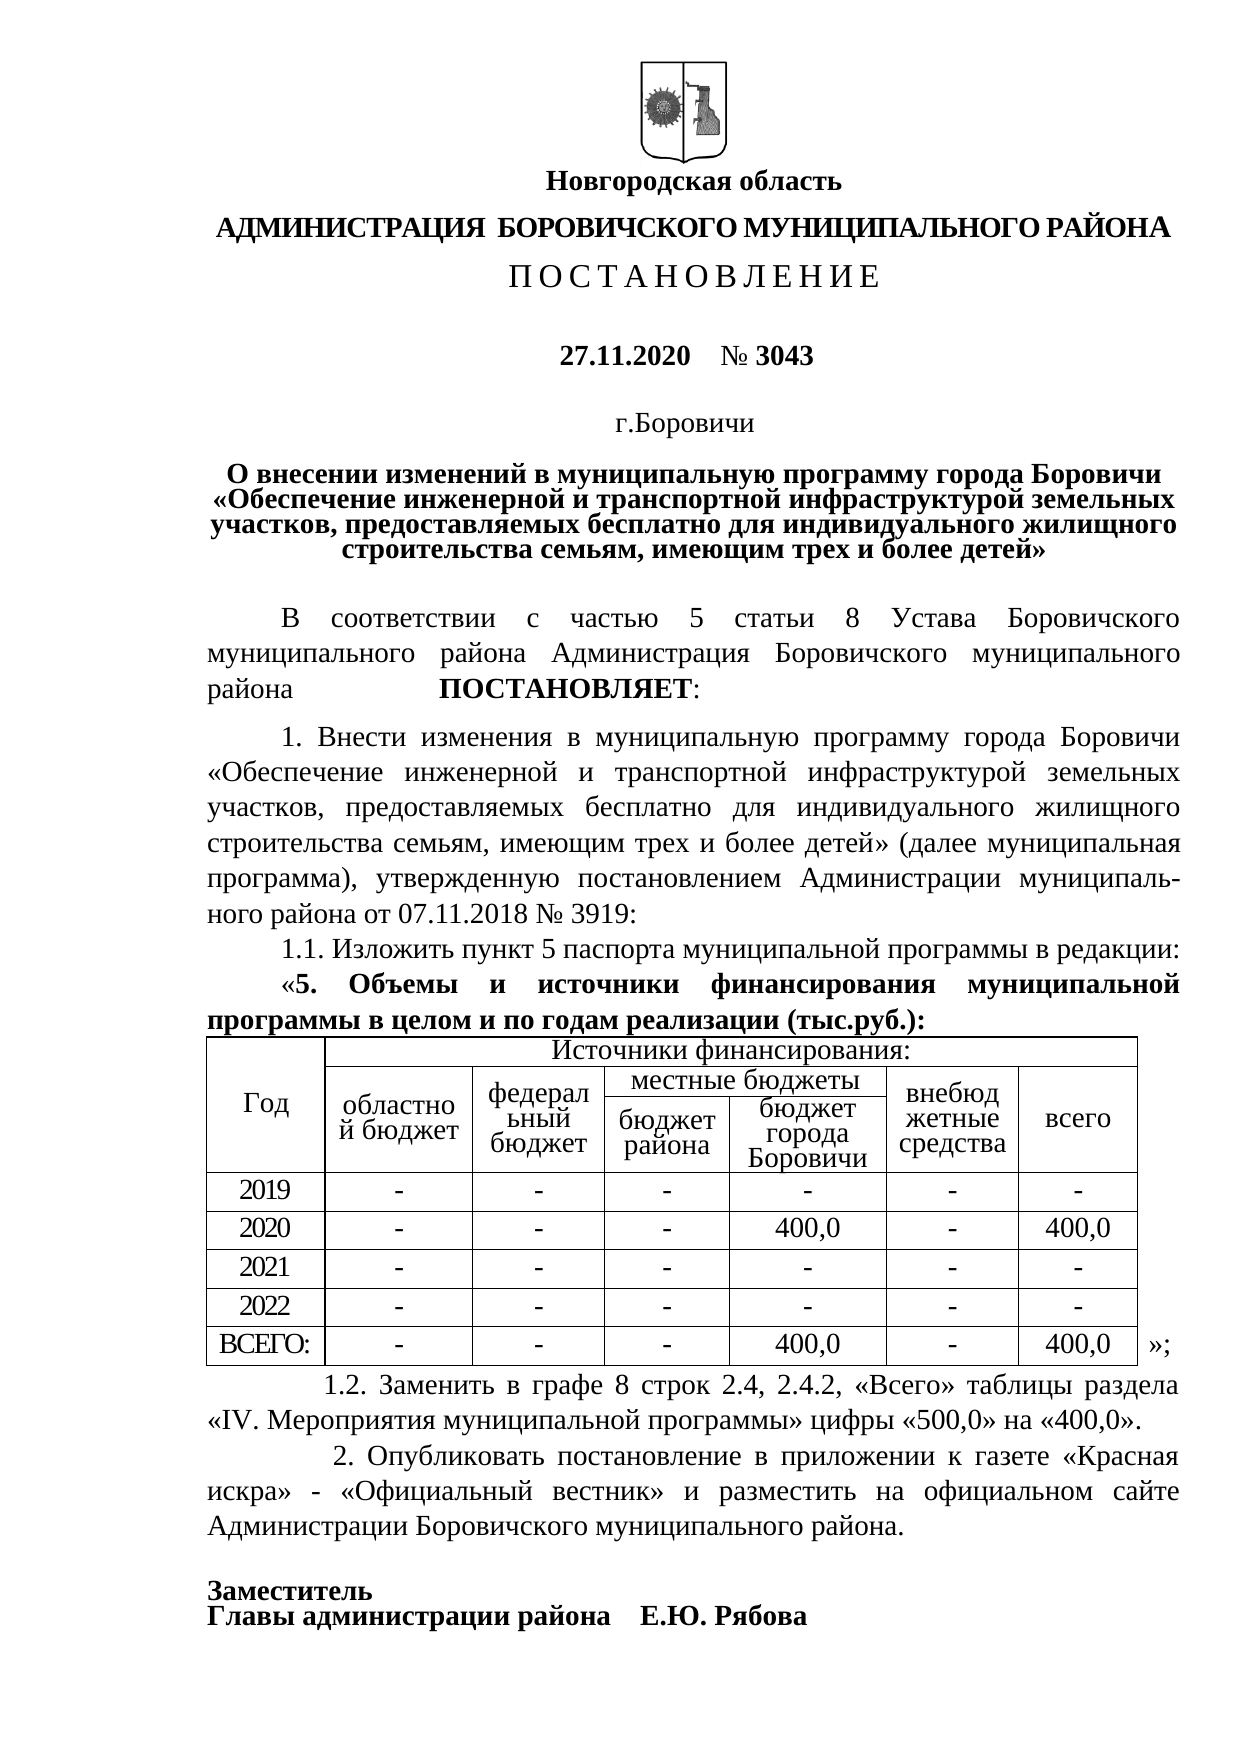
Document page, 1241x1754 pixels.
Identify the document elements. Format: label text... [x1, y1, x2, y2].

table_cell - [605, 1289, 729, 1326]
text Новгородская область [207, 170, 1181, 195]
table_header № 3043 [709, 338, 857, 371]
table_cell - [473, 1212, 604, 1249]
text 1.2. Заменить в графе 8 строк 2.4, 2.4.2, «Всего» таблицы раздела «IV. Мероприятия муниципальной программы» цифры «500,0» на «400,0». [207, 1366, 1181, 1437]
table_cell - [887, 1327, 1018, 1365]
table_cell - [473, 1250, 604, 1288]
table_cell - [326, 1212, 472, 1249]
text 1. Внести изменения в муниципальную программу города Боровичи «Обеспечение инженерной и транспортной инфраструктурой земельных участков, предоставляемых бесплатно для индивидуального жилищного строительства семьям, имеющим трех и более детей» (далее муниципальная программа), утвержденную постановлением Администрации муниципаль-ного района от 07.11.2018 № 3919: [207, 718, 1181, 930]
text «5. Объемы и источники финансирования муниципальной программы в целом и по годам реализации (тыс.руб.): [207, 966, 1181, 1036]
table_cell 2020 [207, 1212, 324, 1249]
table_cell 400,0 [730, 1212, 886, 1249]
table_cell 400,0 [730, 1327, 886, 1365]
table_cell 2021 [207, 1250, 324, 1288]
table_header Год [207, 1038, 324, 1172]
table_cell - [605, 1173, 729, 1211]
table_cell - [1019, 1250, 1137, 1288]
table_cell бюджет города Боровичи [730, 1097, 886, 1172]
table_cell »; [1138, 1326, 1196, 1365]
text 2. Опубликовать постановление в приложении к газете «Красная искра» - «Официальный вестник» и разместить на официальном сайте Администрации Боровичского муниципального района. [207, 1437, 1181, 1543]
text ПОСТАНОВЛЕНИЕ [207, 256, 1181, 294]
table_cell - [887, 1289, 1018, 1326]
table_cell всего [1019, 1067, 1137, 1172]
table_header 27.11.2020 [547, 338, 709, 371]
table_cell - [326, 1250, 472, 1288]
table_cell - [1019, 1289, 1137, 1326]
table_cell - [605, 1212, 729, 1249]
table_cell 400,0 [1019, 1212, 1137, 1249]
table_cell - [326, 1173, 472, 1211]
table_cell областной бюджет [326, 1067, 472, 1172]
table_cell внебюджетные средства [887, 1067, 1018, 1172]
table_cell 2019 [207, 1173, 324, 1211]
table_cell 400,0 [1019, 1327, 1137, 1365]
table_cell - [730, 1250, 886, 1288]
table_cell - [473, 1327, 604, 1365]
table_cell - [605, 1327, 729, 1365]
text г.Боровичи [207, 405, 1181, 438]
table_cell - [605, 1250, 729, 1288]
text В соответствии с частью 5 статьи 8 Устава Боровичского муниципального района Администрация Боровичского муниципального района ПОСТАНОВЛЯЕТ: [207, 599, 1181, 705]
text АДМИНИСТРАЦИЯ БОРОВИЧСКОГО МУНИЦИПАЛЬНОГО РАЙОНА [207, 208, 1181, 244]
text О внесении изменений в муниципальную программу города Боровичи «Обеспечение инженерной и транспортной инфраструктурой земельных участков, предоставляемых бесплатно для индивидуального жилищного строительства семьям, имеющим трех и более детей» [207, 463, 1181, 563]
table_cell бюджет района [605, 1097, 729, 1172]
table_cell ВСЕГО: [207, 1327, 324, 1365]
table_cell - [730, 1173, 886, 1211]
text Заместитель [207, 1580, 1181, 1605]
table_cell - [1019, 1173, 1137, 1211]
table_cell - [887, 1250, 1018, 1288]
table_cell местные бюджеты [605, 1067, 886, 1096]
table_cell - [473, 1289, 604, 1326]
table_cell - [473, 1173, 604, 1211]
table_cell - [730, 1289, 886, 1326]
table_cell - [326, 1327, 472, 1365]
table_cell - [326, 1289, 472, 1326]
table_cell 2022 [207, 1289, 324, 1326]
text 1.1. Изложить пункт 5 паспорта муниципальной программы в редакции: [207, 930, 1181, 966]
text Главы администрации района Е.Ю. Рябова [207, 1605, 1181, 1630]
picture [638, 59, 732, 167]
table_cell - [887, 1212, 1018, 1249]
table_header Источники финансирования: [326, 1038, 1137, 1066]
table_cell - [887, 1173, 1018, 1211]
table_cell федеральный бюджет [473, 1067, 604, 1172]
